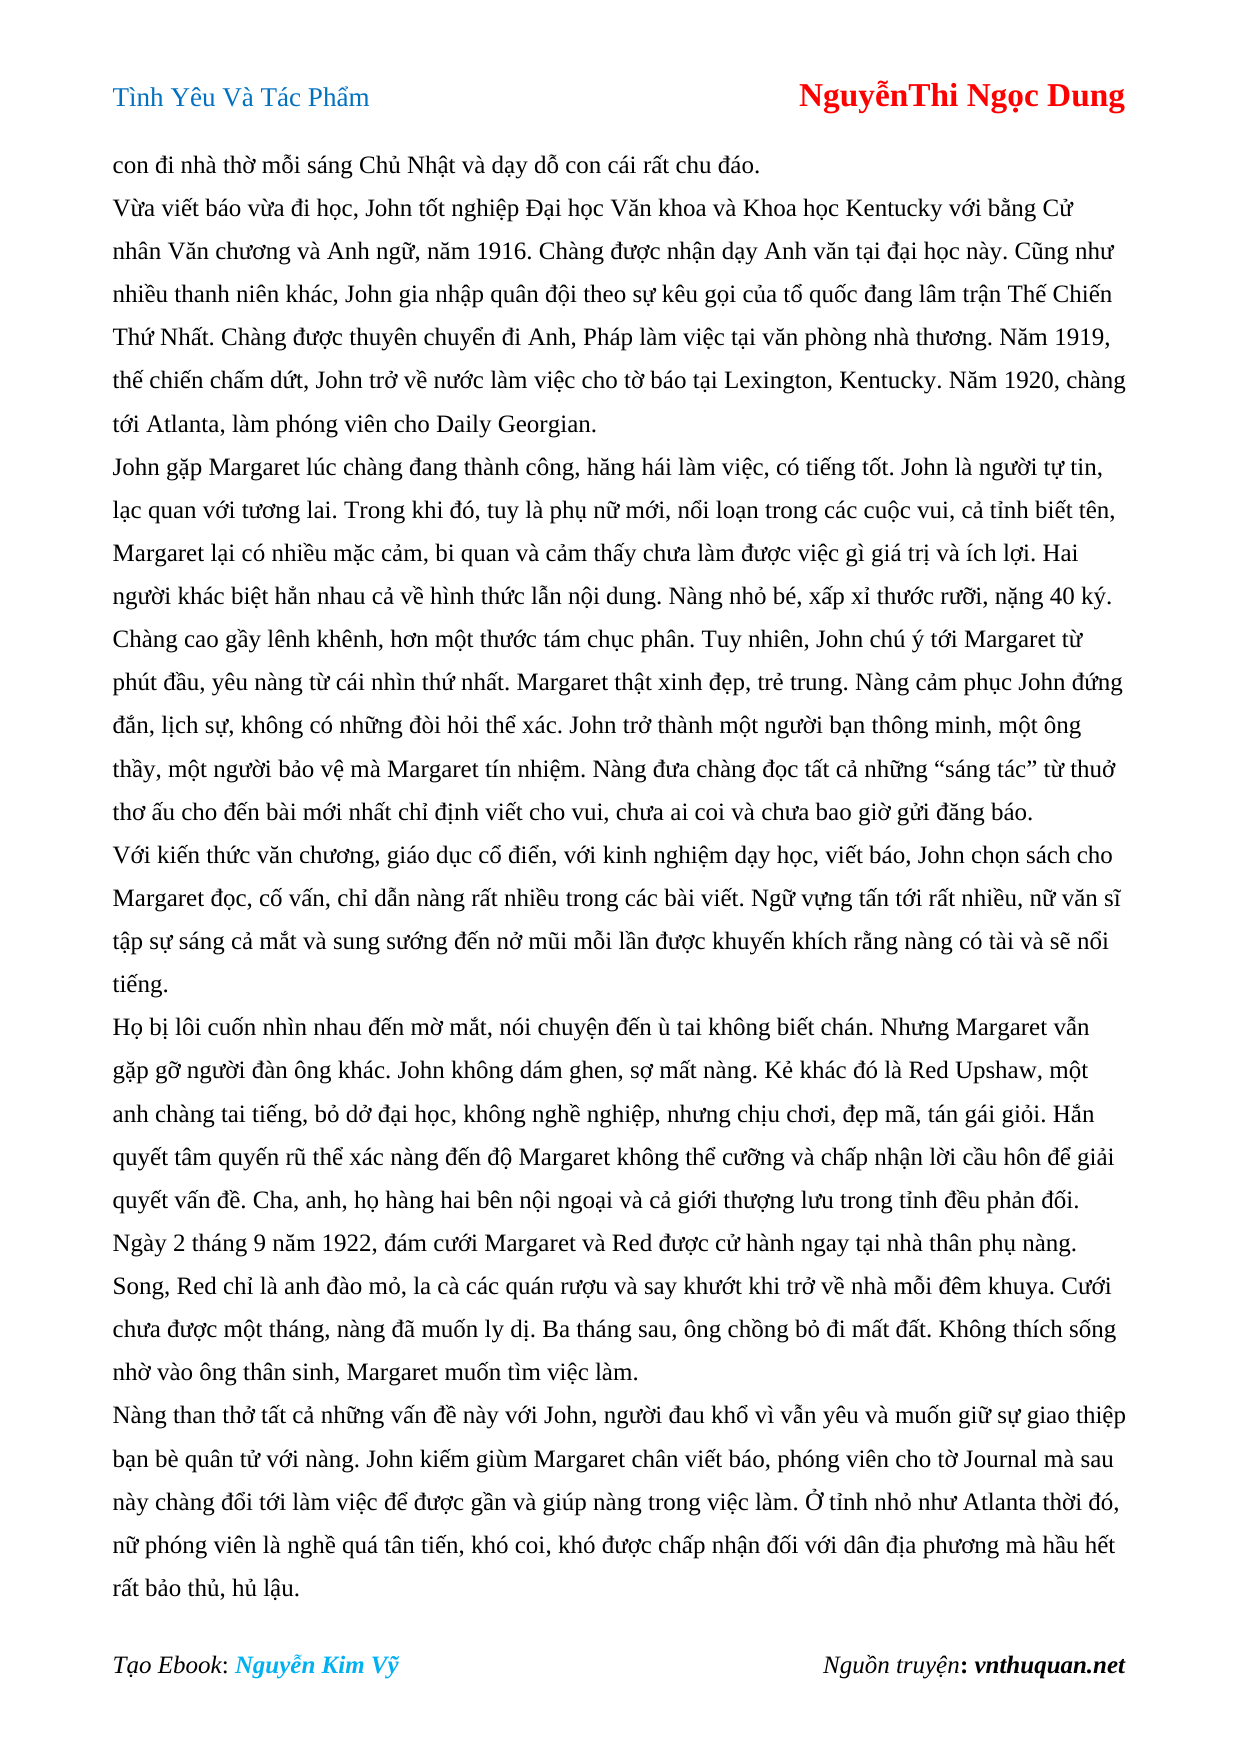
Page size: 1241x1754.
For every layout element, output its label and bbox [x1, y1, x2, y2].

text [112, 150, 1128, 1602]
